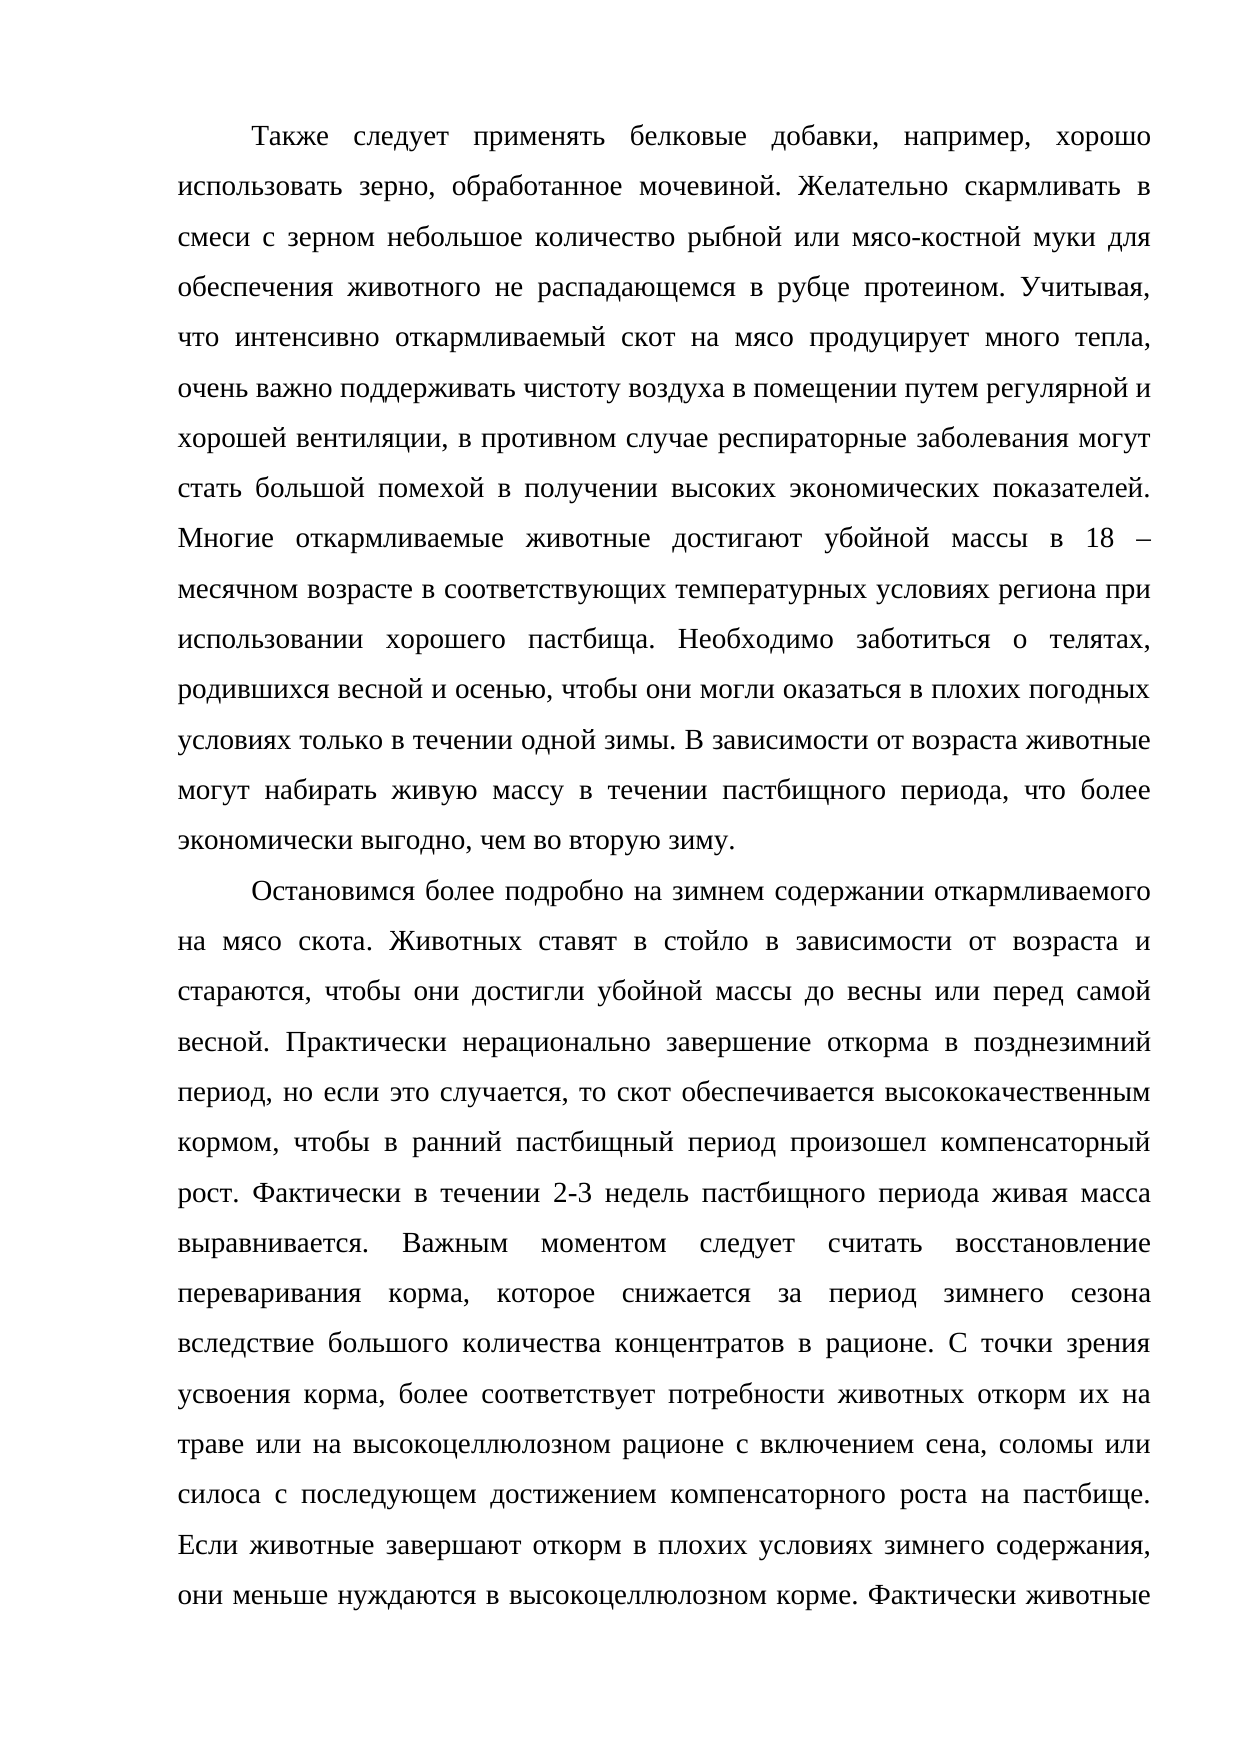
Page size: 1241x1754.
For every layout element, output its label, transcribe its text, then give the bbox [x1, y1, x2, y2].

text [177, 873, 1152, 1611]
text Также следует применять белковые добавки, например, хорошо использовать зерно, обработанное мочевиной. Желательно скармливать в смеси с зерном небольшое количество рыбной или мясо-костной муки для обеспечения животного не распадающемся в рубце протеином. Учитывая, что интенсивно откармливаемый скот на мясо продуцирует много тепла, очень важно поддерживать чистоту воздуха в помещении путем регулярной и хорошей вентиляции, в противном случае респираторные заболевания могут стать большой помехой в получении высоких экономических показателей. Многие откармливаемые животные достигают убойной массы в 18 – месячном возрасте в соответствующих температурных условиях региона при использовании хорошего пастбища. Необходимо заботиться о телятах, родившихся весной и осенью, чтобы они могли оказаться в плохих погодных условиях только в течении одной зимы. В зависимости от возраста животные могут набирать живую массу в течении пастбищного периода, что более экономически выгодно, чем во вторую зиму. [177, 118, 1152, 856]
